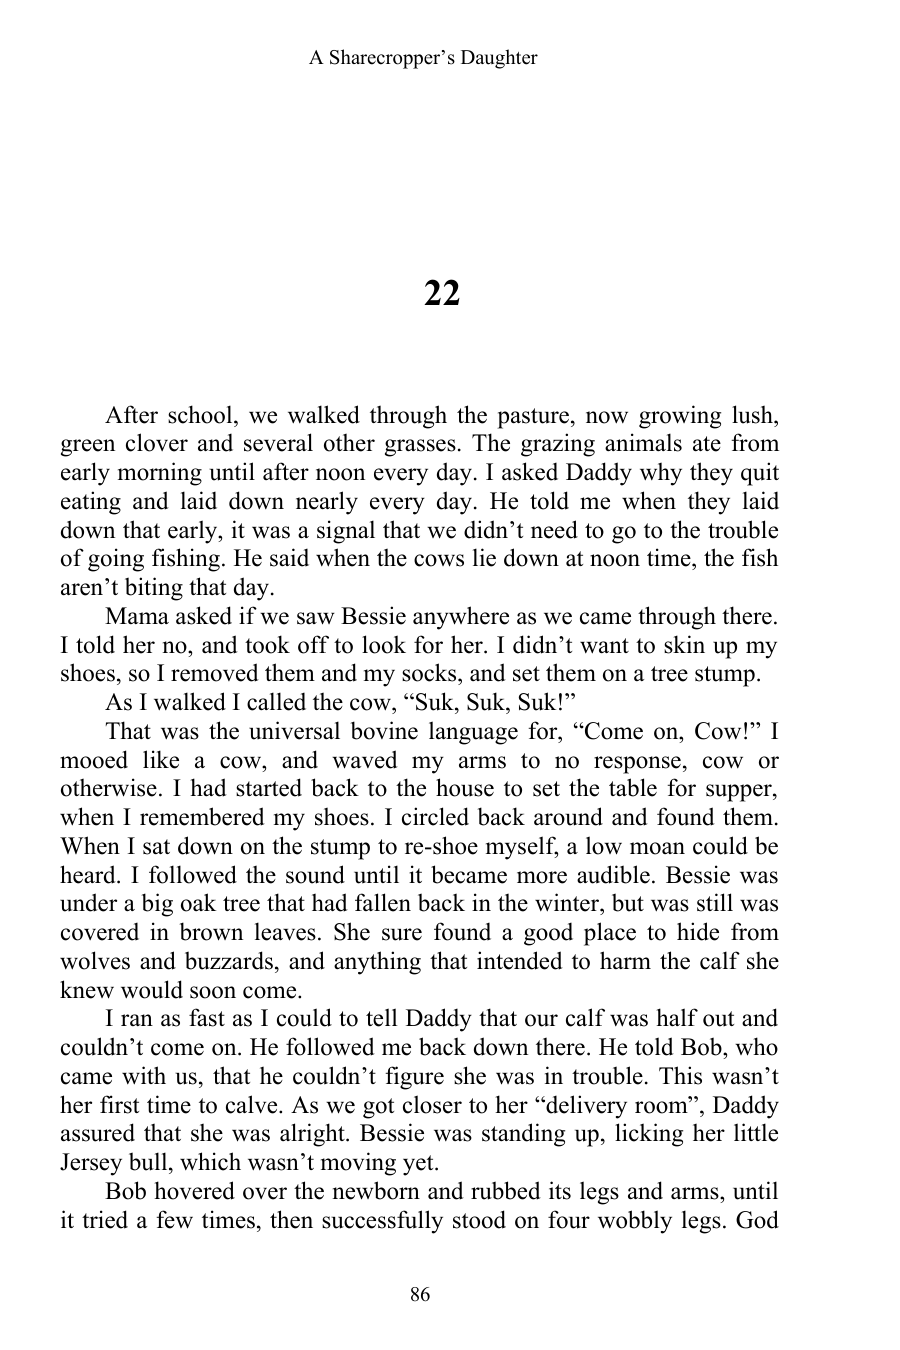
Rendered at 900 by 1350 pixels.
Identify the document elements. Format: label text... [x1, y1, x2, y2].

text As I walked I called the cow, “Suk, Suk, Suk!” [60, 687, 780, 716]
text After school, we walked through the pasture, now growing lush, green clover and several other grasses. The grazing animals ate from early morning until after noon every day. I asked Daddy why they quit eating and laid down nearly every day. He told me when they laid down that early, it was a signal that we didn’t need to go to the trouble of going fishing. He said when the cows lie down at noon time, the fish aren’t biting that day. [60, 400, 780, 601]
text That was the universal bovine language for, “Come on, Cow!” I mooed like a cow, and waved my arms to no response, cow or otherwise. I had started back to the house to set the table for supper, when I remembered my shoes. I circled back around and found them. When I sat down on the stump to re-shoe myself, a low moan could be heard. I followed the sound until it became more audible. Bessie was under a big oak tree that had fallen back in the winter, but was still was covered in brown leaves. She sure found a good place to hide from wolves and buzzards, and anything that intended to harm the calf she knew would soon come. [60, 716, 780, 1003]
text 22 [60, 270, 780, 313]
text Mama asked if we saw Bessie anywhere as we came through there. I told her no, and took off to look for her. I didn’t want to skin up my shoes, so I removed them and my socks, and set them on a tree stump. [60, 601, 780, 687]
text I ran as fast as I could to tell Daddy that our calf was half out and couldn’t come on. He followed me back down there. He told Bob, who came with us, that he couldn’t figure she was in trouble. This wasn’t her first time to calve. As we got closer to her “delivery room”, Daddy assured that she was alright. Bessie was standing up, licking her little Jersey bull, which wasn’t moving yet. [60, 1003, 780, 1176]
